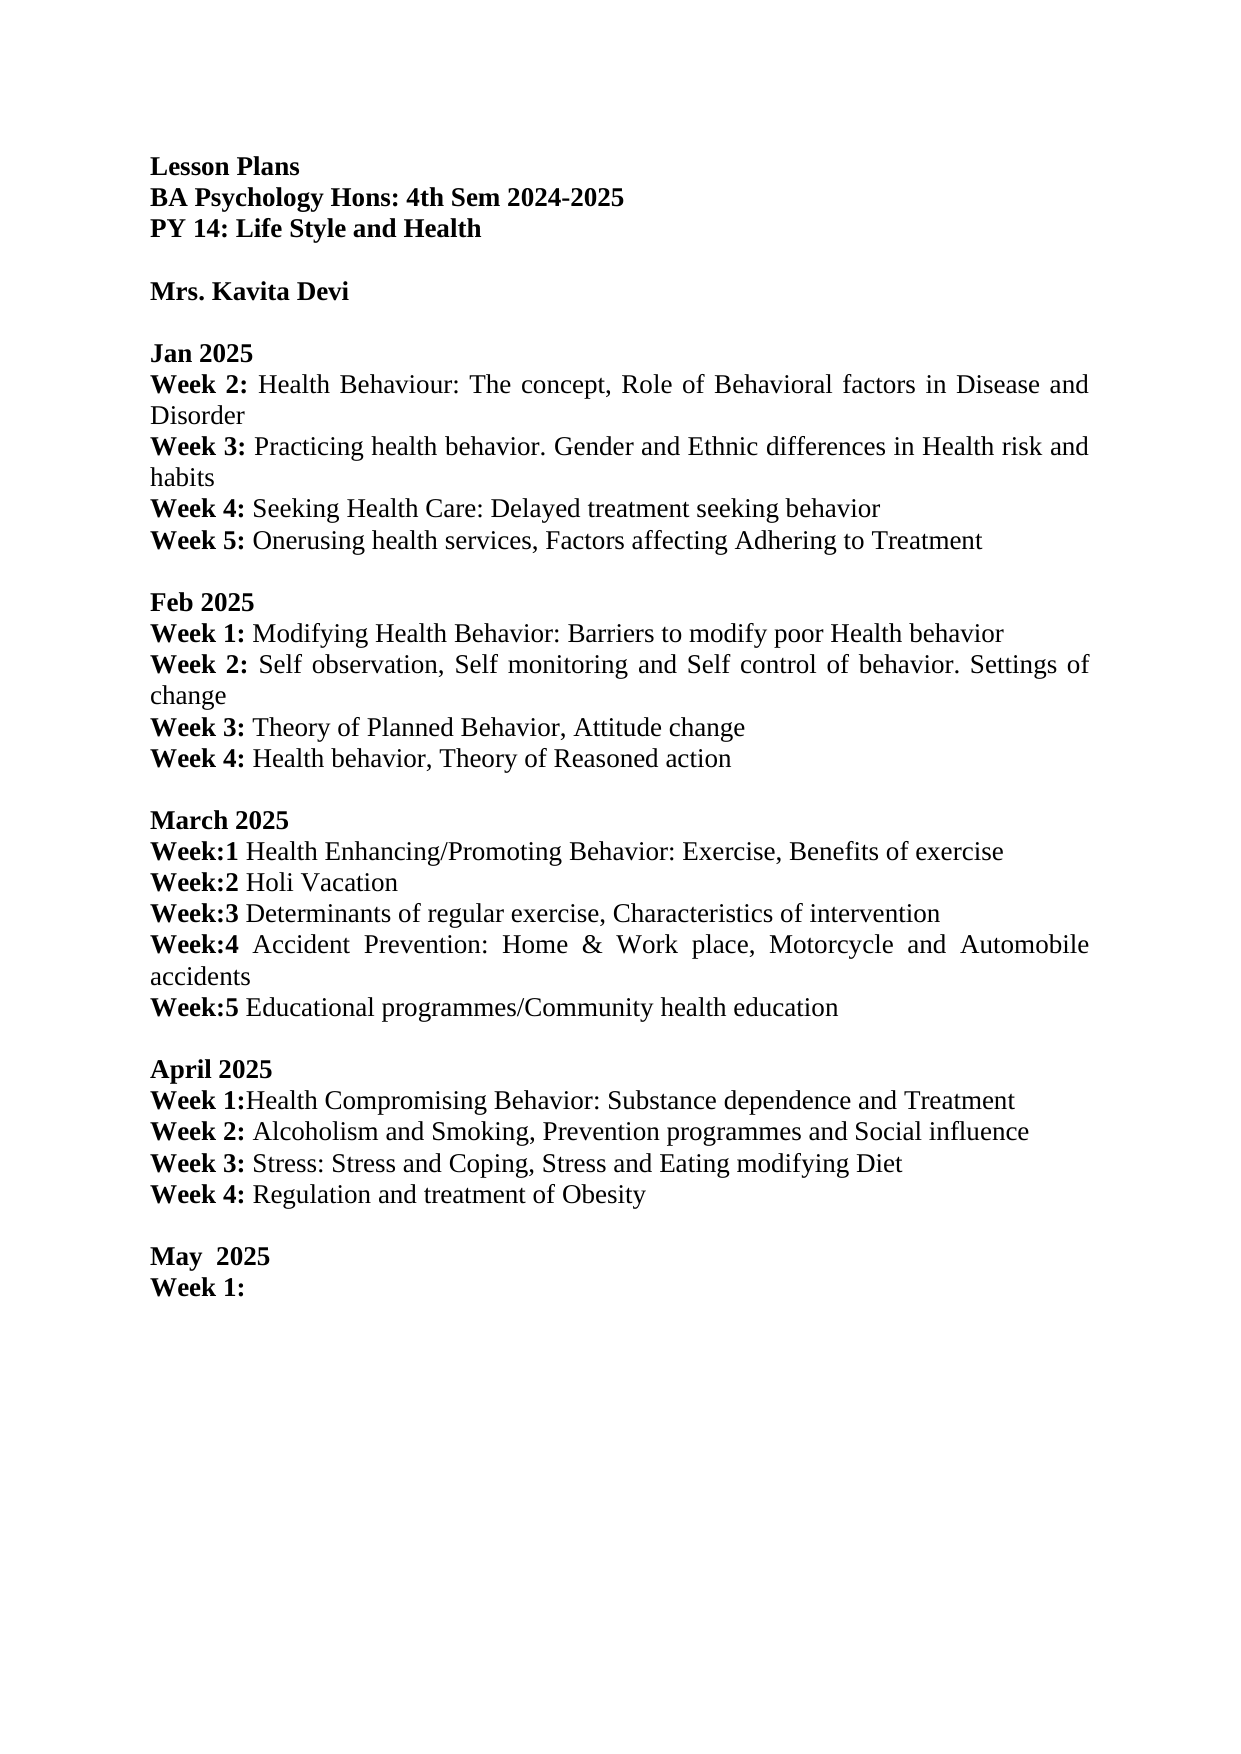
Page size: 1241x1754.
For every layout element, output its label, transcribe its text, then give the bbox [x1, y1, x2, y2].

text Week 2: Self observation, Self monitoring and Self control of behavior. Settings of change [150, 648, 1090, 711]
text Week 1:Health Compromising Behavior: Substance dependence and Treatment [150, 1084, 1090, 1116]
text Week 2: Health Behaviour: The concept, Role of Behavioral factors in Disease and Disorder [150, 368, 1090, 430]
text Jan 2025 [150, 337, 1090, 368]
text Week 4: Seeking Health Care: Delayed treatment seeking behavior [150, 493, 1090, 524]
text Week 2: Alcoholism and Smoking, Prevention programmes and Social influence [150, 1116, 1090, 1147]
text Week 1: [150, 1271, 1090, 1302]
text Week 3: Practicing health behavior. Gender and Ethnic differences in Health risk and habits [150, 430, 1090, 493]
text Mrs. Kavita Devi [150, 274, 1090, 306]
text Week:4 Accident Prevention: Home & Work place, Motorcycle and Automobile accidents [150, 929, 1090, 991]
text April 2025 [150, 1053, 1090, 1084]
text Week 1: Modifying Health Behavior: Barriers to modify poor Health behavior [150, 617, 1090, 648]
text Week 3: Stress: Stress and Coping, Stress and Eating modifying Diet [150, 1147, 1090, 1178]
text Week 5: Onerusing health services, Factors affecting Adhering to Treatment [150, 524, 1090, 555]
text Week 4: Health behavior, Theory of Reasoned action [150, 742, 1090, 773]
text Lesson Plans [150, 150, 1090, 181]
text Week 4: Regulation and treatment of Obesity [150, 1178, 1090, 1209]
text Week 3: Theory of Planned Behavior, Attitude change [150, 711, 1090, 742]
text BA Psychology Hons: 4th Sem 2024-2025 [150, 181, 1090, 212]
text March 2025 [150, 804, 1090, 835]
text May 2025 [150, 1240, 1090, 1271]
text Week:3 Determinants of regular exercise, Characteristics of intervention [150, 897, 1090, 929]
text Feb 2025 [150, 586, 1090, 617]
text Week:2 Holi Vacation [150, 866, 1090, 897]
text PY 14: Life Style and Health [150, 212, 1090, 243]
text Week:1 Health Enhancing/Promoting Behavior: Exercise, Benefits of exercise [150, 835, 1090, 866]
text Week:5 Educational programmes/Community health education [150, 991, 1090, 1022]
